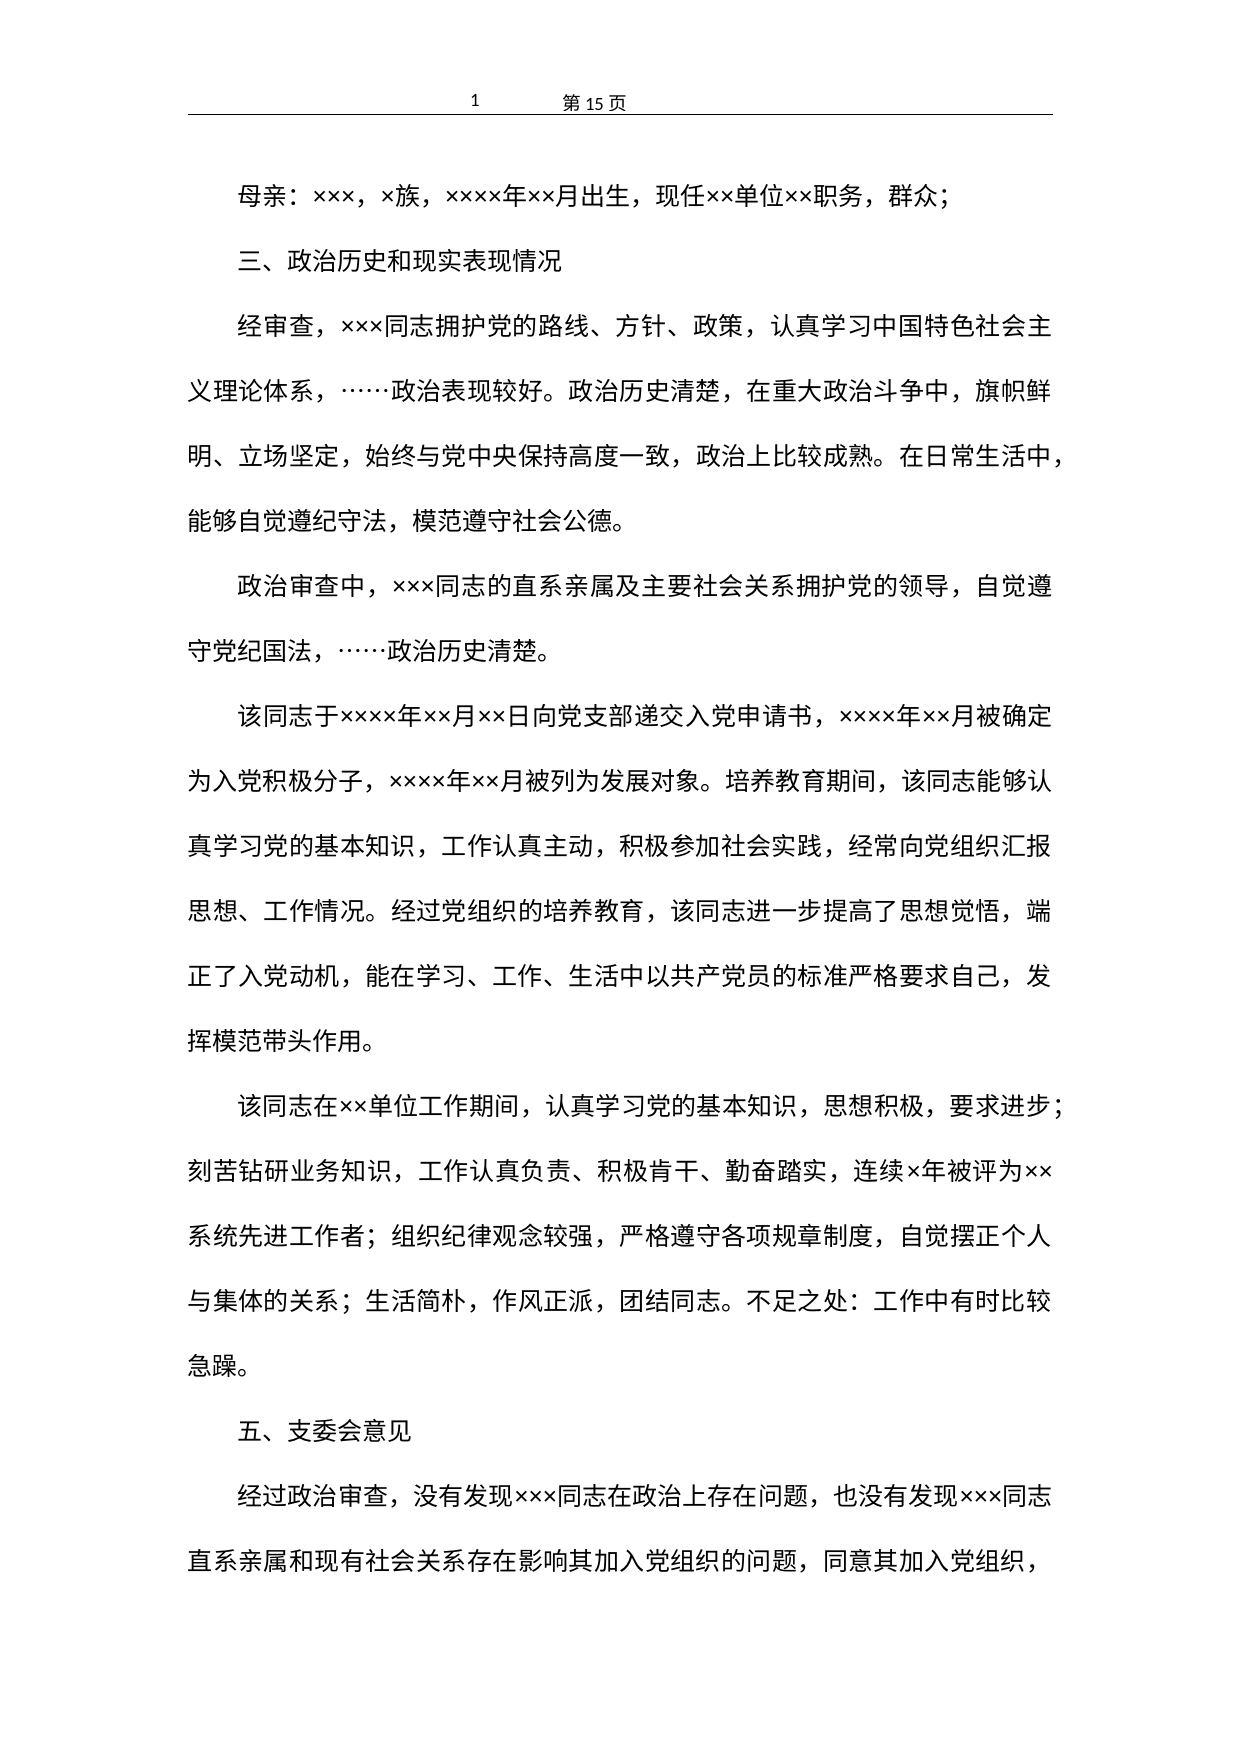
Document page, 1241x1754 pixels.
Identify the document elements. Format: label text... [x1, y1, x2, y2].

text 经审查，×××同志拥护党的路线、方针、政策，认真学习中国特色社会主义理论体系，……政治表现较好。政治历史清楚，在重大政治斗争中，旗帜鲜明、立场坚定，始终与党中央保持高度一致，政治上比较成熟。在日常生活中，能够自觉遵纪守法，模范遵守社会公德。 [187, 292, 1053, 552]
text 该同志在××单位工作期间，认真学习党的基本知识，思想积极，要求进步；刻苦钻研业务知识，工作认真负责、积极肯干、勤奋踏实，连续×年被评为××系统先进工作者；组织纪律观念较强，严格遵守各项规章制度，自觉摆正个人与集体的关系；生活简朴，作风正派，团结同志。不足之处：工作中有时比较急躁。 [187, 1072, 1053, 1397]
text 该同志于××××年××月××日向党支部递交入党申请书，××××年××月被确定为入党积极分子，××××年××月被列为发展对象。培养教育期间，该同志能够认真学习党的基本知识，工作认真主动，积极参加社会实践，经常向党组织汇报思想、工作情况。经过党组织的培养教育，该同志进一步提高了思想觉悟，端正了入党动机，能在学习、工作、生活中以共产党员的标准严格要求自己，发挥模范带头作用。 [187, 682, 1053, 1072]
text 政治审查中，×××同志的直系亲属及主要社会关系拥护党的领导，自觉遵守党纪国法，……政治历史清楚。 [187, 552, 1053, 682]
text 五、支委会意见 [187, 1397, 1053, 1462]
text 母亲：×××，×族，××××年××月出生，现任××单位××职务，群众； [187, 162, 1053, 227]
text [187, 1462, 1053, 1592]
text 三、政治历史和现实表现情况 [187, 227, 1053, 292]
